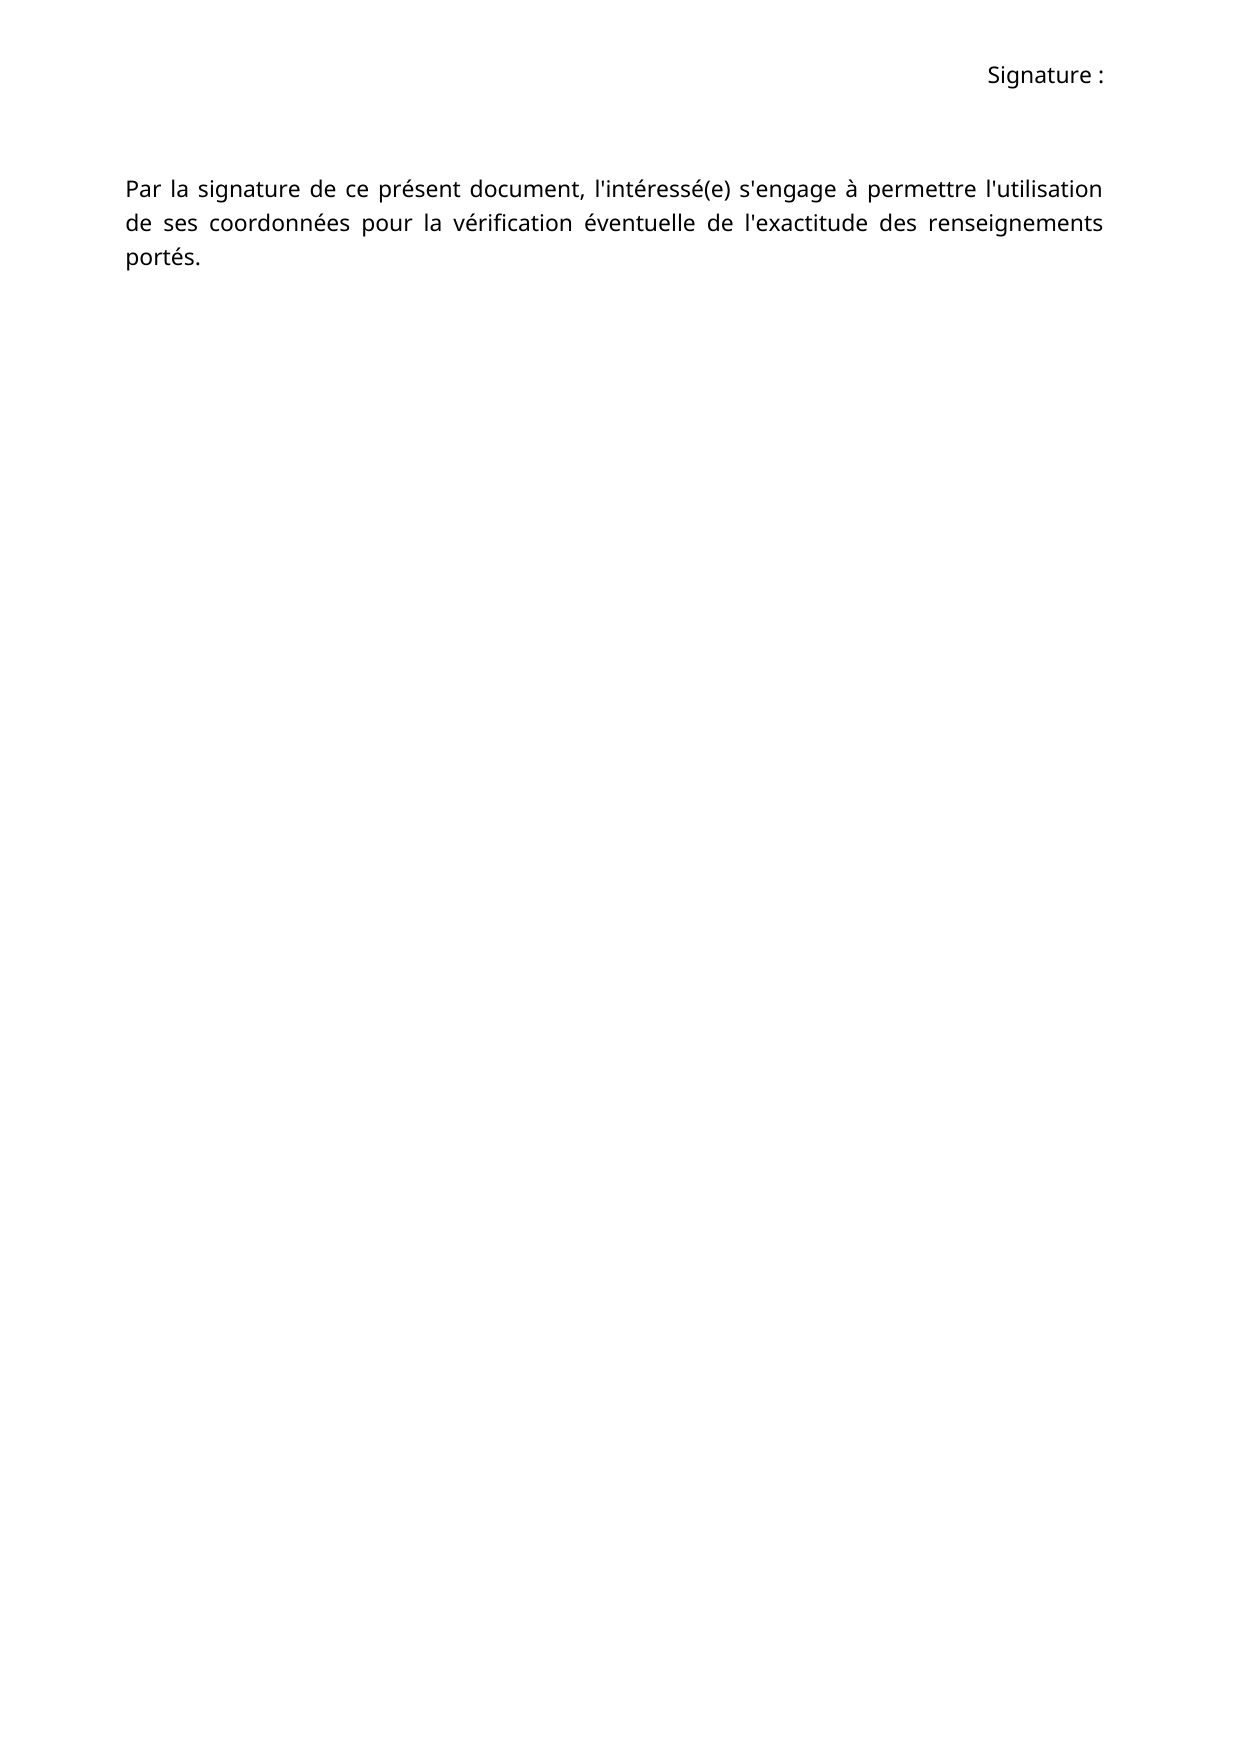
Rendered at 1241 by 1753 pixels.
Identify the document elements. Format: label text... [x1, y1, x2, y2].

text Par la signature de ce présent document, l'intéressé(e) s'engage à permettre l'utilisation de ses coordonnées pour la vérification éventuelle de l'exactitude des renseignements portés. [125, 173, 1104, 272]
text Signature : [125, 59, 1104, 90]
